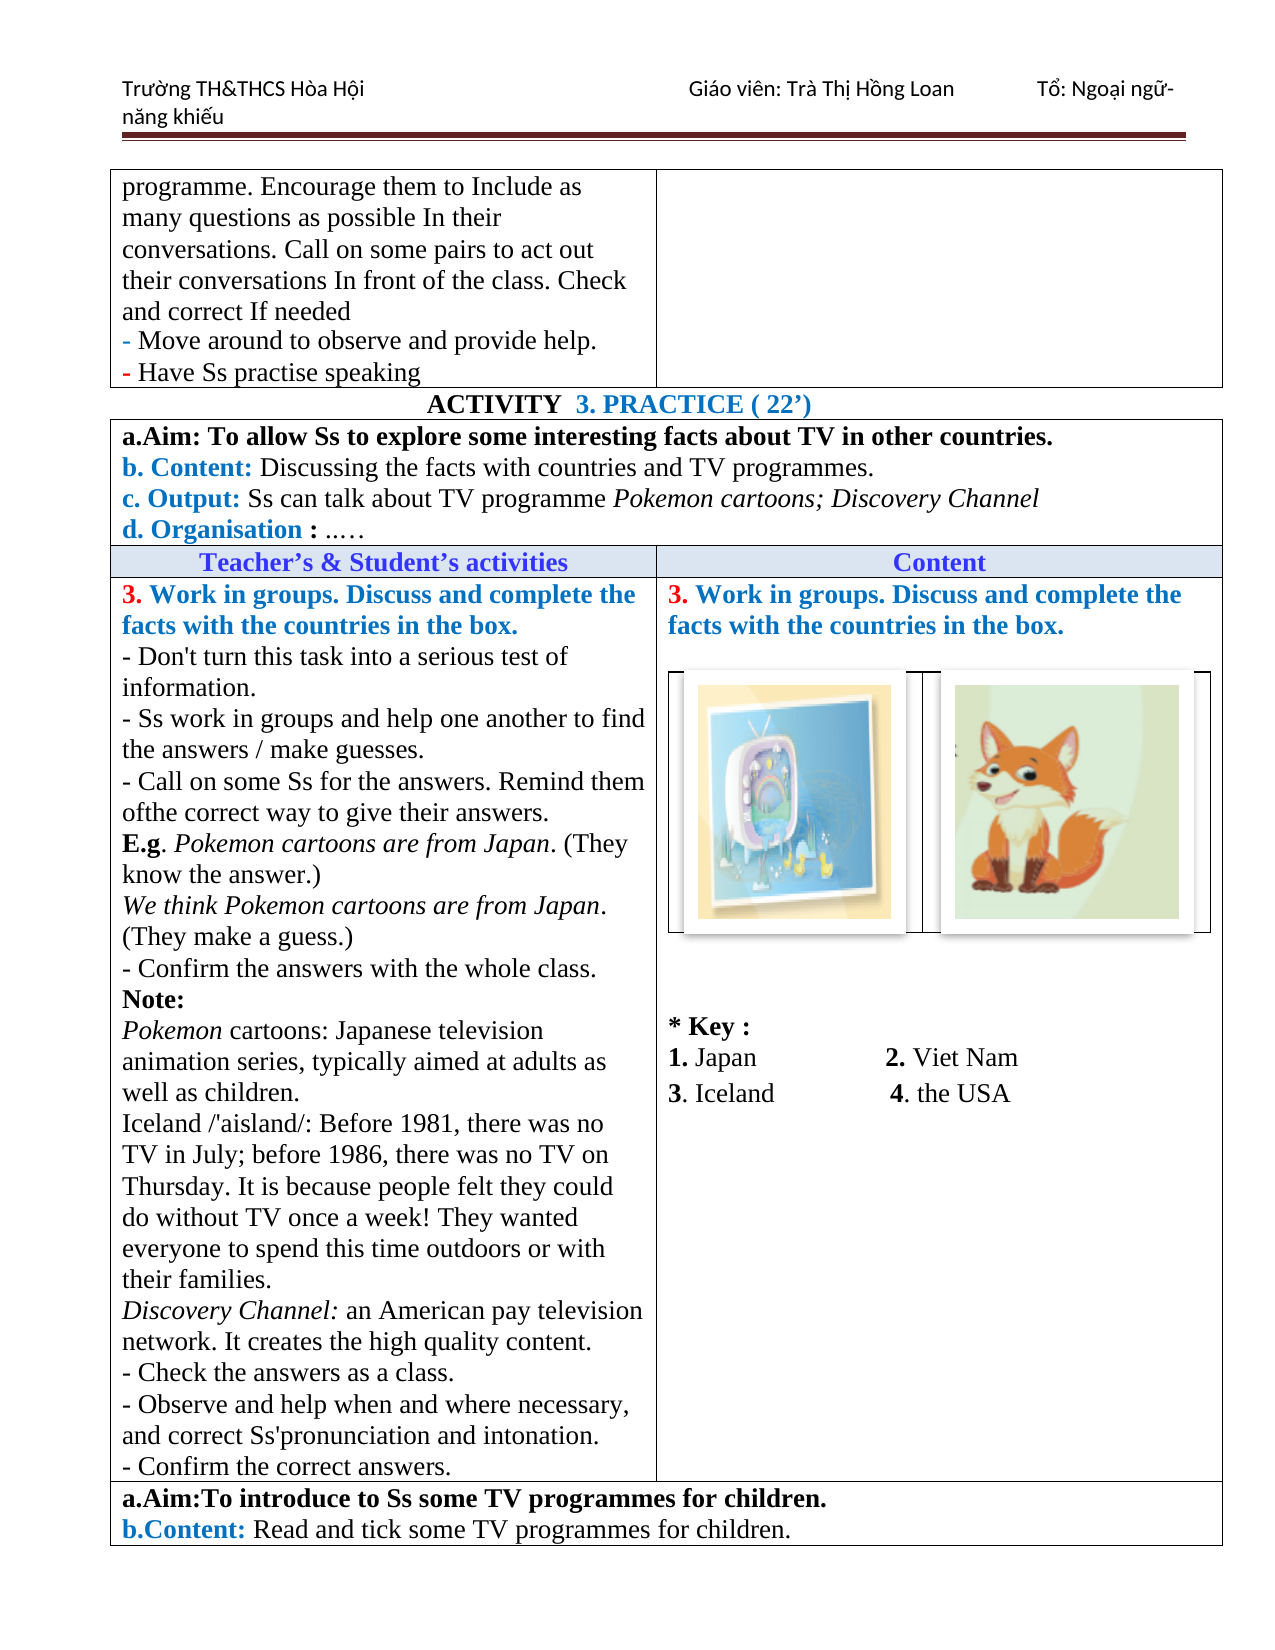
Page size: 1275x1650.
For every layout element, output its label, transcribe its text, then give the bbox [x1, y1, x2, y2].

table_cell 3. Work in groups. Discuss and complete the facts with the countries in the box. * Key : 1. Japan 2. Viet Nam 3. Iceland 4. the USA [657, 578, 1222, 1481]
table_cell a.Aim: To allow Ss to explore some interesting facts about TV in other countries. b. Content: Discussing the facts with countries and TV programmes. c. Output: Ss can talk about TV programme Pokemon cartoons; Discovery Channel d. Organisation : ..… [111, 420, 1222, 545]
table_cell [657, 170, 1222, 387]
table_cell Teacher’s & Student’s activities [111, 546, 656, 577]
picture [698, 685, 891, 919]
table_cell 3. Work in groups. Discuss and complete the facts with the countries in the box. - Don't turn this task into a serious test of information. - Ss work in groups and help one another to find the answers / make guesses. - Call on some Ss for the answers. Remind them ofthe correct way to give their answers. E.g. Pokemon cartoons are from Japan. (They know the answer.) We think Pokemon cartoons are from Japan. (They make a guess.) - Confirm the answers with the whole class. Note: Pokemon cartoons: Japanese television animation series, typically aimed at adults as well as children. Iceland /'aisland/: Before 1981, there was no TV in July; before 1986, there was no TV on Thursday. It is because people felt they could do without TV once a week! They wanted everyone to spend this time outdoors or with their families. Discovery Channel: an American pay television network. It creates the high quality content. - Check the answers as a class. - Observe and help when and where necessary, and correct Ss'pronunciation and intonation. - Confirm the correct answers. [111, 578, 656, 1481]
picture [955, 685, 1179, 919]
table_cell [111, 1482, 1222, 1544]
table_cell Content [657, 546, 1222, 577]
table_cell ACTIVITY 3. PRACTICE ( 22’) [111, 388, 1222, 419]
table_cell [111, 170, 656, 387]
